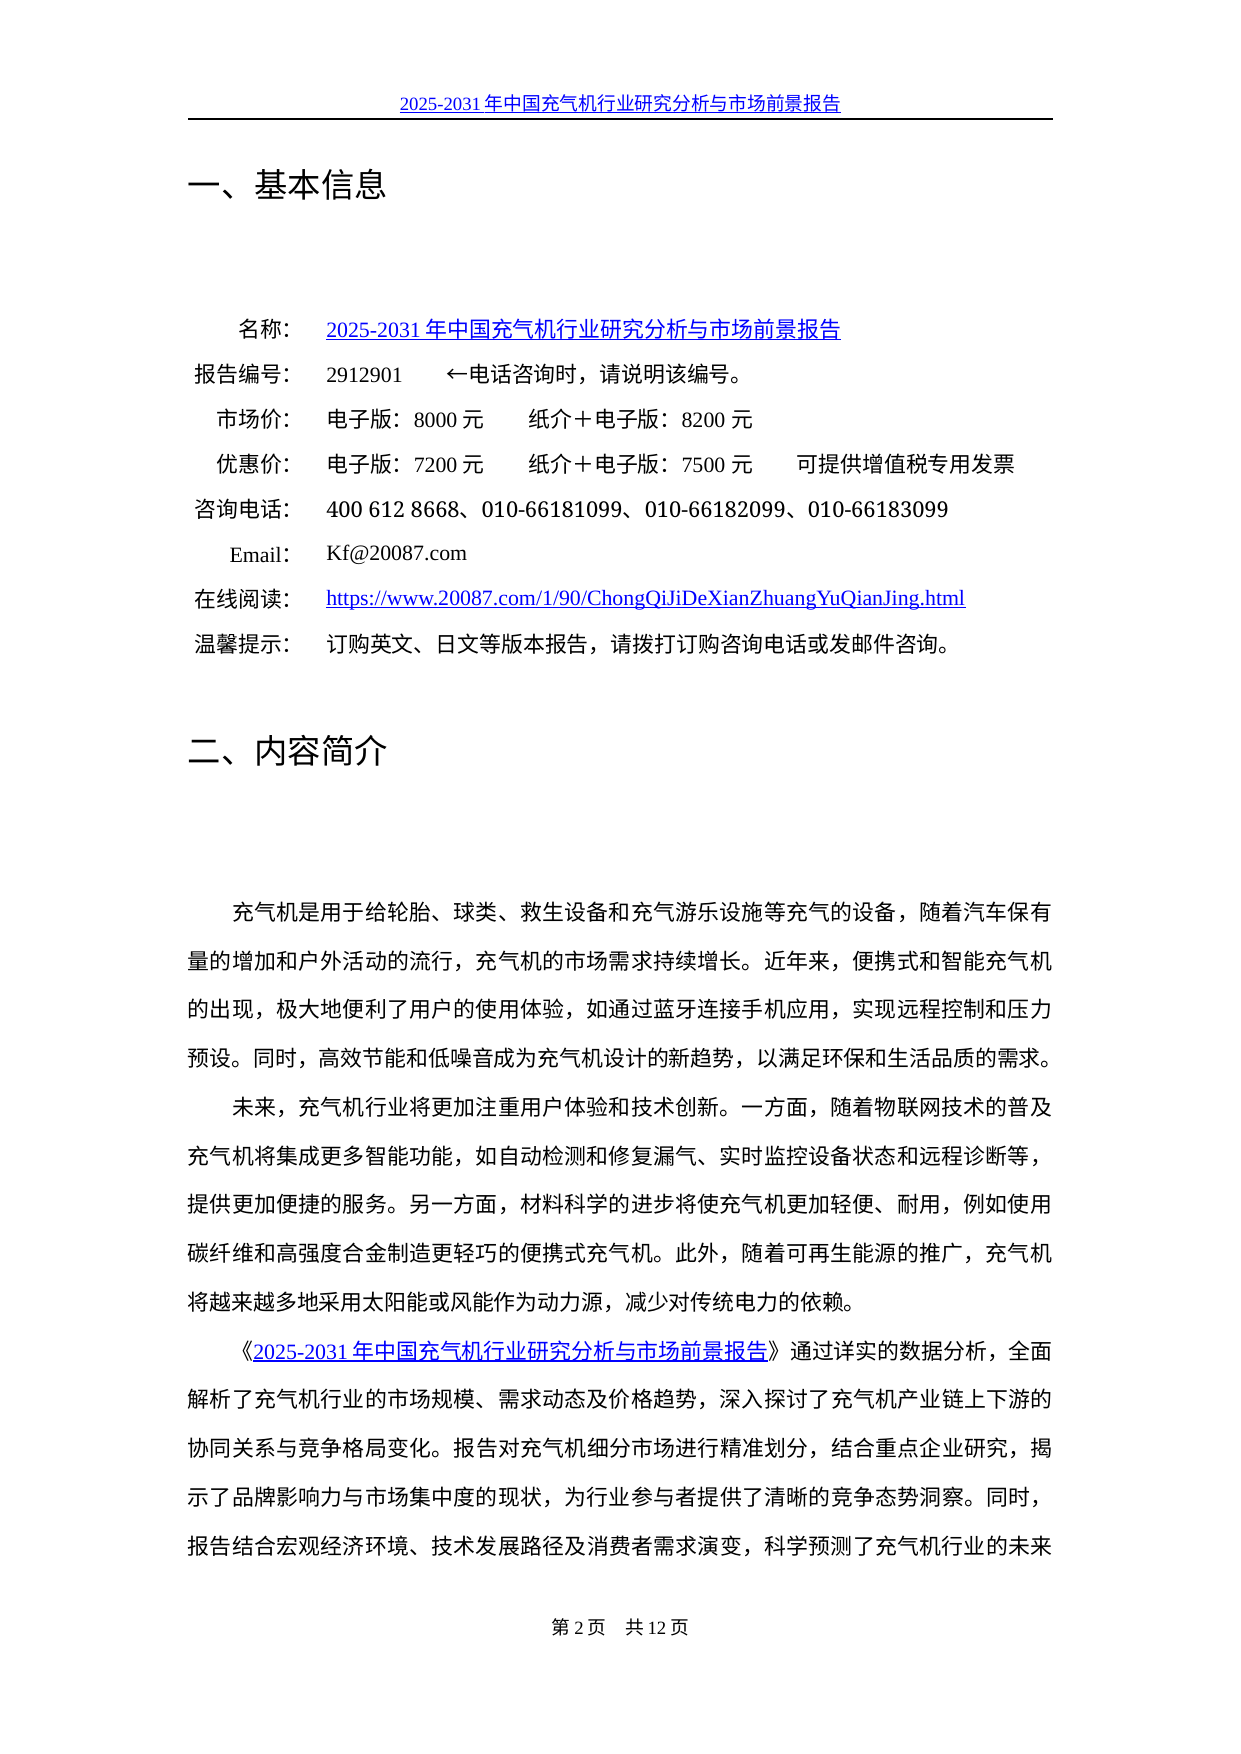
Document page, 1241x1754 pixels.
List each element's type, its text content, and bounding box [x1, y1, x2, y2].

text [187, 894, 1053, 1561]
table_cell 电子版：7200 元 纸介＋电子版：7500 元 可提供增值税专用发票 [315, 447, 1073, 492]
table_cell 400 612 8668、010-66181099、010-66182099、010-66183099 [315, 492, 1073, 537]
table_cell 订购英文、日文等版本报告，请拨打订购咨询电话或发邮件咨询。 [315, 627, 1073, 672]
table_header 名称： [167, 312, 315, 357]
table_cell 咨询电话： [167, 492, 315, 537]
table_cell [315, 582, 1073, 627]
table_cell 电子版：8000 元 纸介＋电子版：8200 元 [315, 402, 1073, 447]
table_cell 2912901 ←电话咨询时，请说明该编号。 [315, 357, 1073, 402]
table_cell Email： [167, 537, 315, 582]
title 一、基本信息 [187, 150, 1053, 215]
title 二、内容简介 [187, 717, 1053, 782]
table_header 2025-2031年中国充气机行业研究分析与市场前景报告 [315, 312, 1073, 357]
table_cell 优惠价： [167, 447, 315, 492]
table_cell 在线阅读： [167, 582, 315, 627]
table_cell 温馨提示： [167, 627, 315, 672]
table_cell Kf@20087.com [315, 537, 1073, 582]
table_cell 报告编号： [167, 357, 315, 402]
table_cell 市场价： [167, 402, 315, 447]
